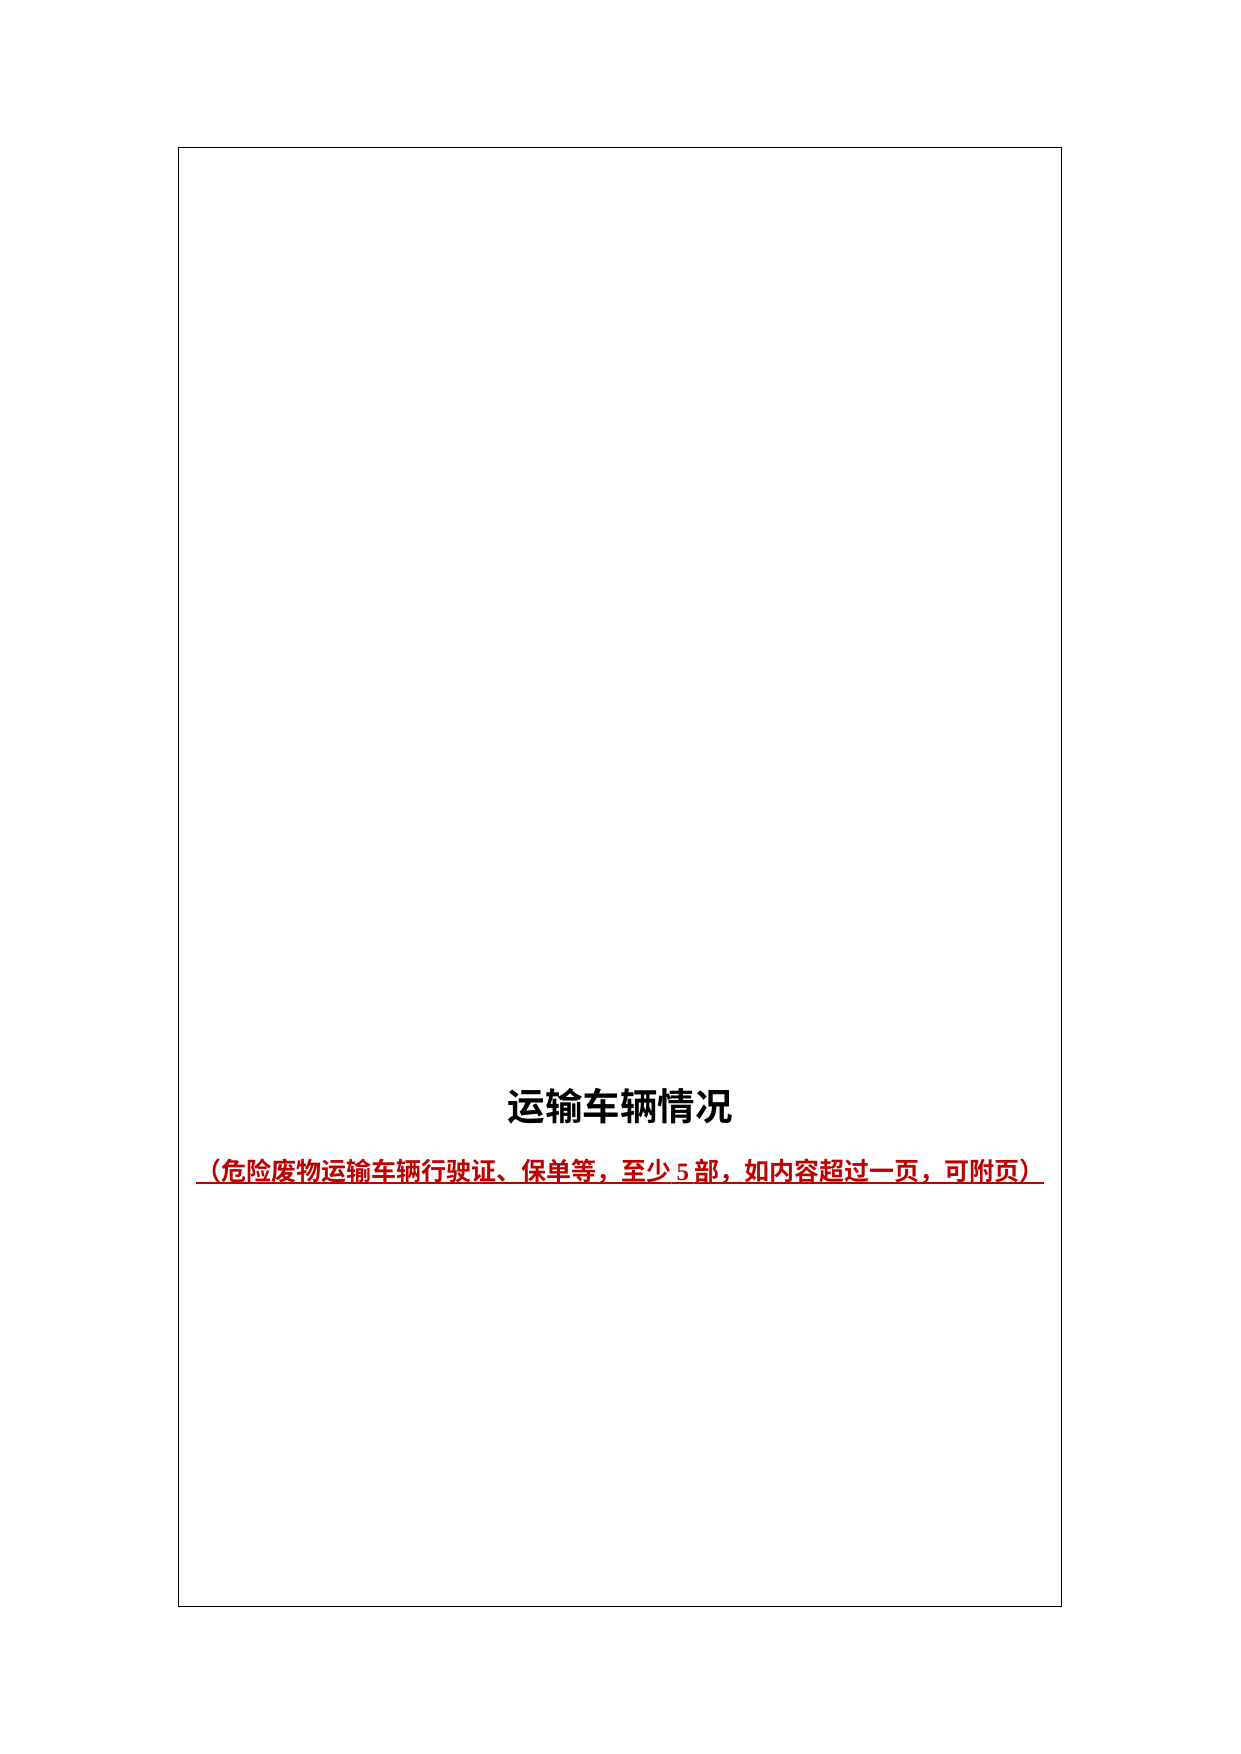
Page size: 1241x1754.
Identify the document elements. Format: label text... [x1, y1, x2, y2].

text 运输车辆情况 [187, 1072, 1053, 1137]
text （危险废物运输车辆行驶证、保单等，至少5部，如内容超过一页，可附页） [187, 1137, 1053, 1202]
